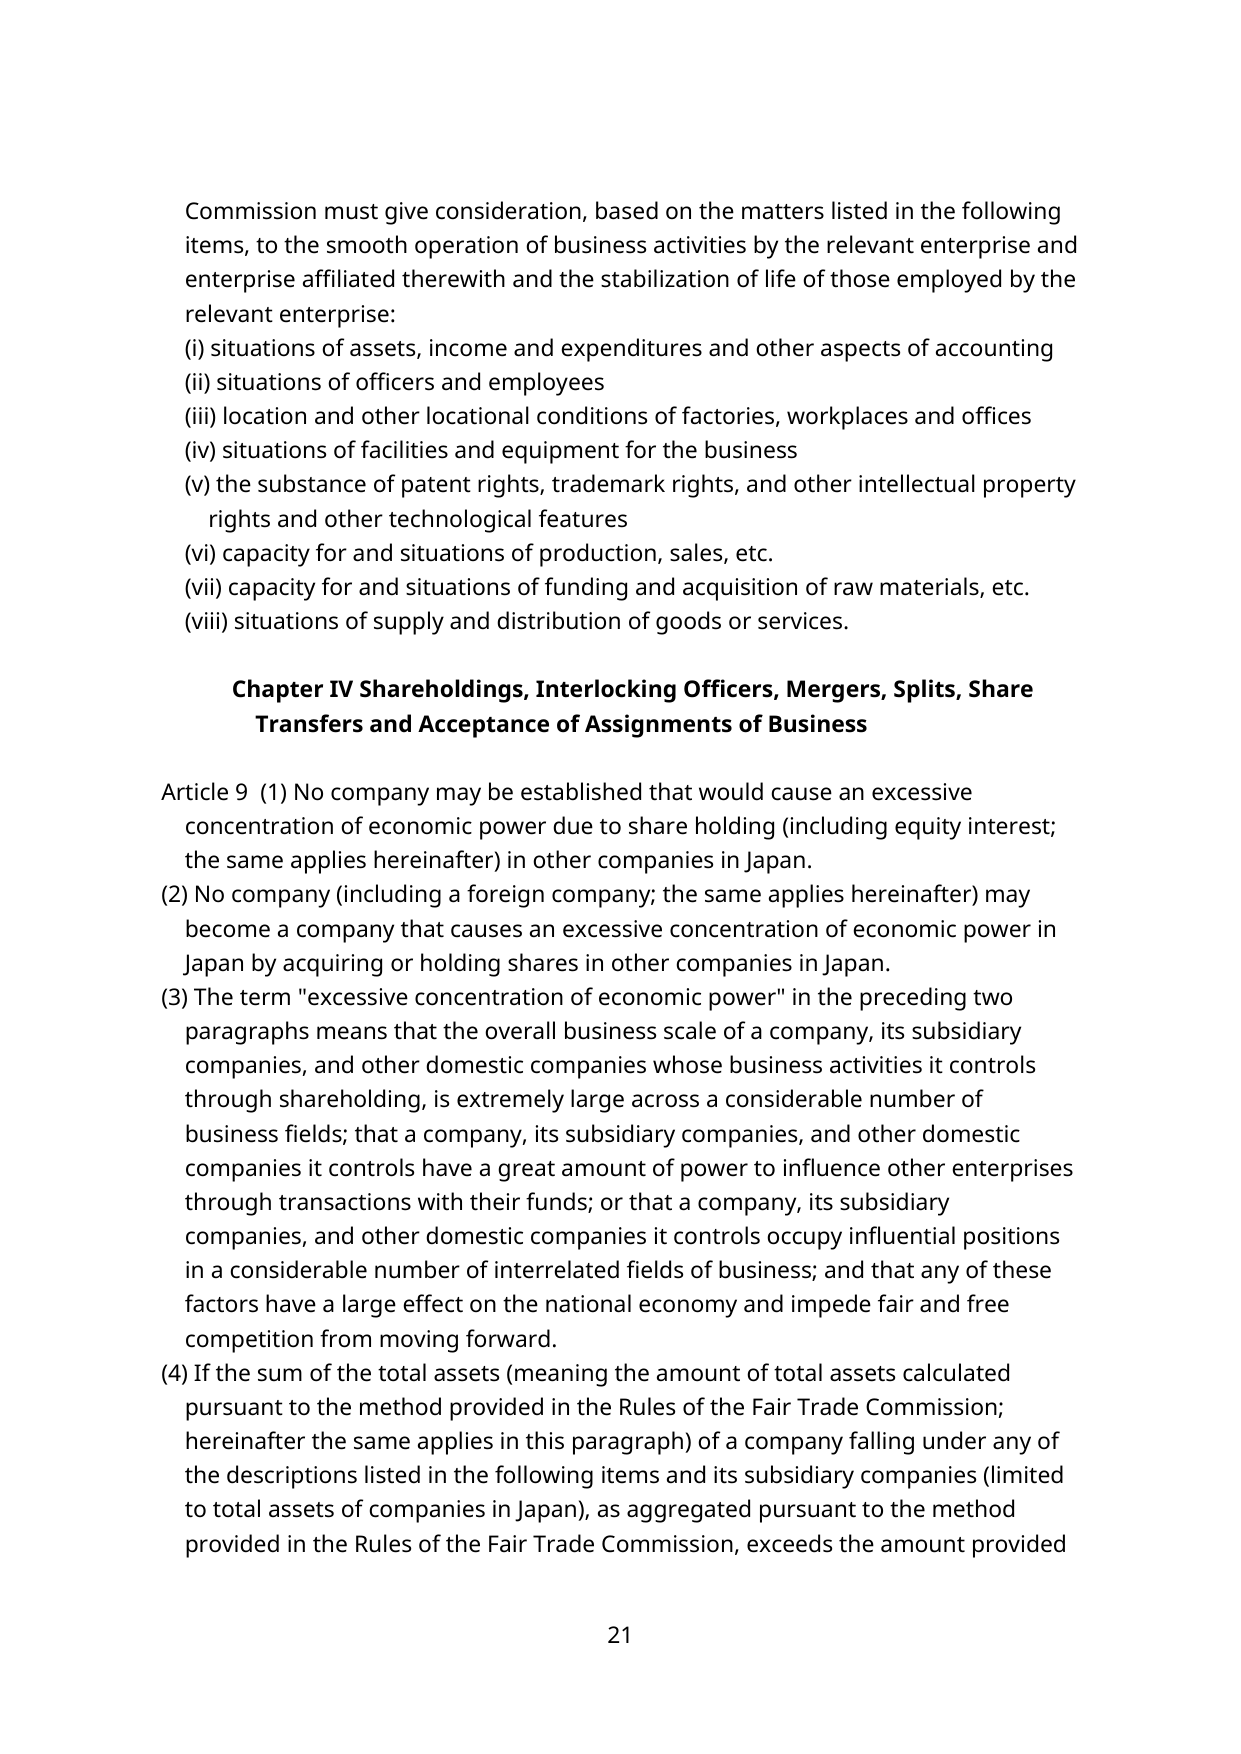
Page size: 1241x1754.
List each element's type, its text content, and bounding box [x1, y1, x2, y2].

text (v) the substance of patent rights, trademark rights, and other intellectual property rights and other technological features [184, 467, 1079, 535]
text (viii) situations of supply and distribution of goods or services. [184, 604, 1079, 638]
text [161, 1355, 1079, 1560]
text (iii) location and other locational conditions of factories, workplaces and offices [184, 399, 1079, 433]
text (i) situations of assets, income and expenditures and other aspects of accounting [184, 330, 1079, 364]
text Chapter IV Shareholdings, Interlocking Officers, Mergers, Splits, Share Transfers and Acceptance of Assignments of Business [230, 672, 1079, 740]
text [161, 194, 1079, 330]
text (3) The term "excessive concentration of economic power" in the preceding two paragraphs means that the overall business scale of a company, its subsidiary companies, and other domestic companies whose business activities it controls through shareholding, is extremely large across a considerable number of business fields; that a company, its subsidiary companies, and other domestic companies it controls have a great amount of power to influence other enterprises through transactions with their funds; or that a company, its subsidiary companies, and other domestic companies it controls occupy influential positions in a considerable number of interrelated fields of business; and that any of these factors have a large effect on the national economy and impede fair and free competition from moving forward. [161, 979, 1079, 1355]
text (vi) capacity for and situations of production, sales, etc. [184, 535, 1079, 569]
text Article 9 (1) No company may be established that would cause an excessive concentration of economic power due to share holding (including equity interest; the same applies hereinafter) in other companies in Japan. [161, 774, 1079, 877]
text (ii) situations of officers and employees [184, 364, 1079, 399]
text (vii) capacity for and situations of funding and acquisition of raw materials, etc. [184, 569, 1079, 604]
text (2) No company (including a foreign company; the same applies hereinafter) may become a company that causes an excessive concentration of economic power in Japan by acquiring or holding shares in other companies in Japan. [161, 877, 1079, 979]
text (iv) situations of facilities and equipment for the business [184, 433, 1079, 467]
